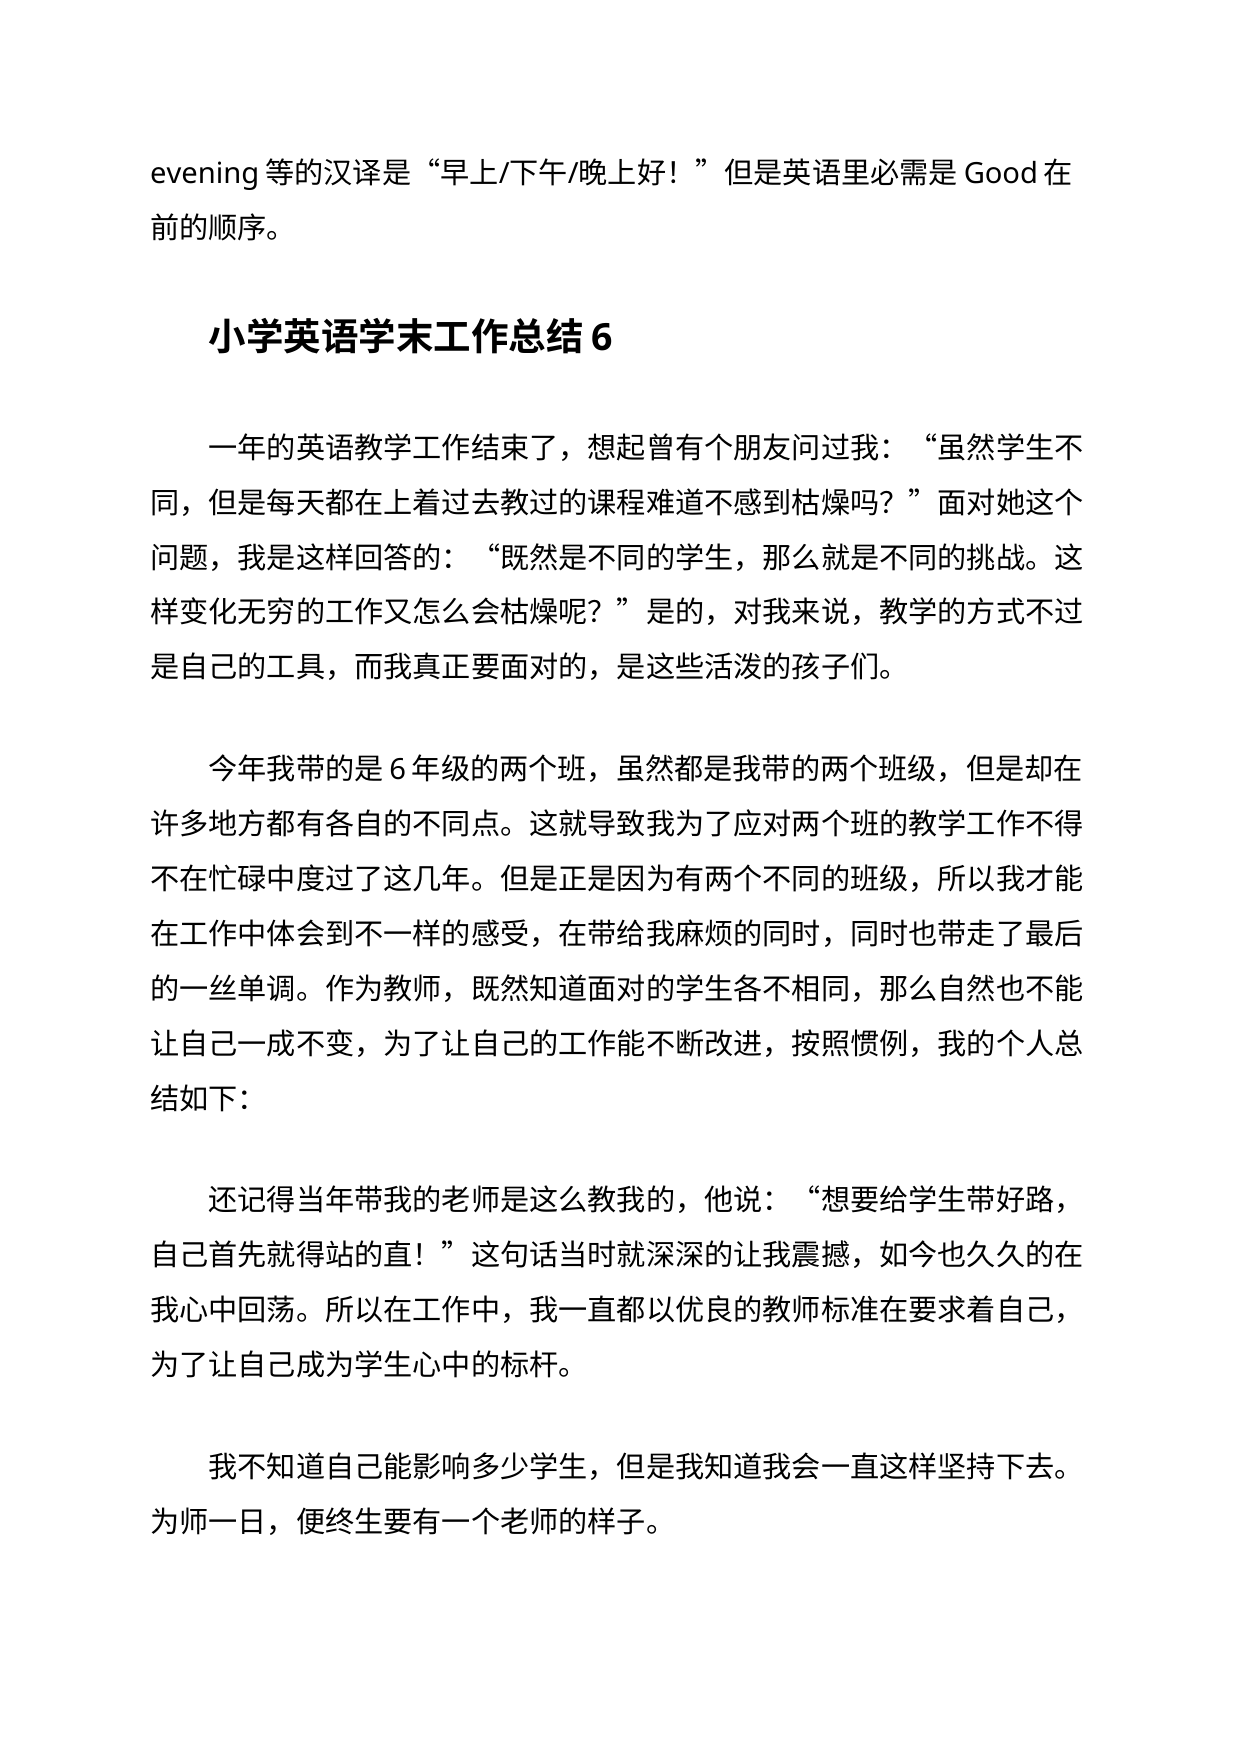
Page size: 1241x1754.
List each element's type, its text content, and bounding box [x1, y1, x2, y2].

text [150, 150, 1090, 247]
text 今年我带的是6年级的两个班，虽然都是我带的两个班级，但是却在许多地方都有各自的不同点。这就导致我为了应对两个班的教学工作不得不在忙碌中度过了这几年。但是正是因为有两个不同的班级，所以我才能在工作中体会到不一样的感受，在带给我麻烦的同时，同时也带走了最后的一丝单调。作为教师，既然知道面对的学生各不相同，那么自然也不能让自己一成不变，为了让自己的工作能不断改进，按照惯例，我的个人总结如下： [150, 746, 1090, 1117]
text 还记得当年带我的老师是这么教我的，他说：“想要给学生带好路，自己首先就得站的直！”这句话当时就深深的让我震撼，如今也久久的在我心中回荡。所以在工作中，我一直都以优良的教师标准在要求着自己，为了让自己成为学生心中的标杆。 [150, 1177, 1090, 1384]
text 一年的英语教学工作结束了，想起曾有个朋友问过我：“虽然学生不同，但是每天都在上着过去教过的课程难道不感到枯燥吗？”面对她这个问题，我是这样回答的：“既然是不同的学生，那么就是不同的挑战。这样变化无穷的工作又怎么会枯燥呢？”是的，对我来说，教学的方式不过是自己的工具，而我真正要面对的，是这些活泼的孩子们。 [150, 424, 1090, 686]
text 我不知道自己能影响多少学生，但是我知道我会一直这样坚持下去。为师一日，便终生要有一个老师的样子。 [150, 1443, 1090, 1541]
text 小学英语学末工作总结6 [150, 307, 1090, 361]
